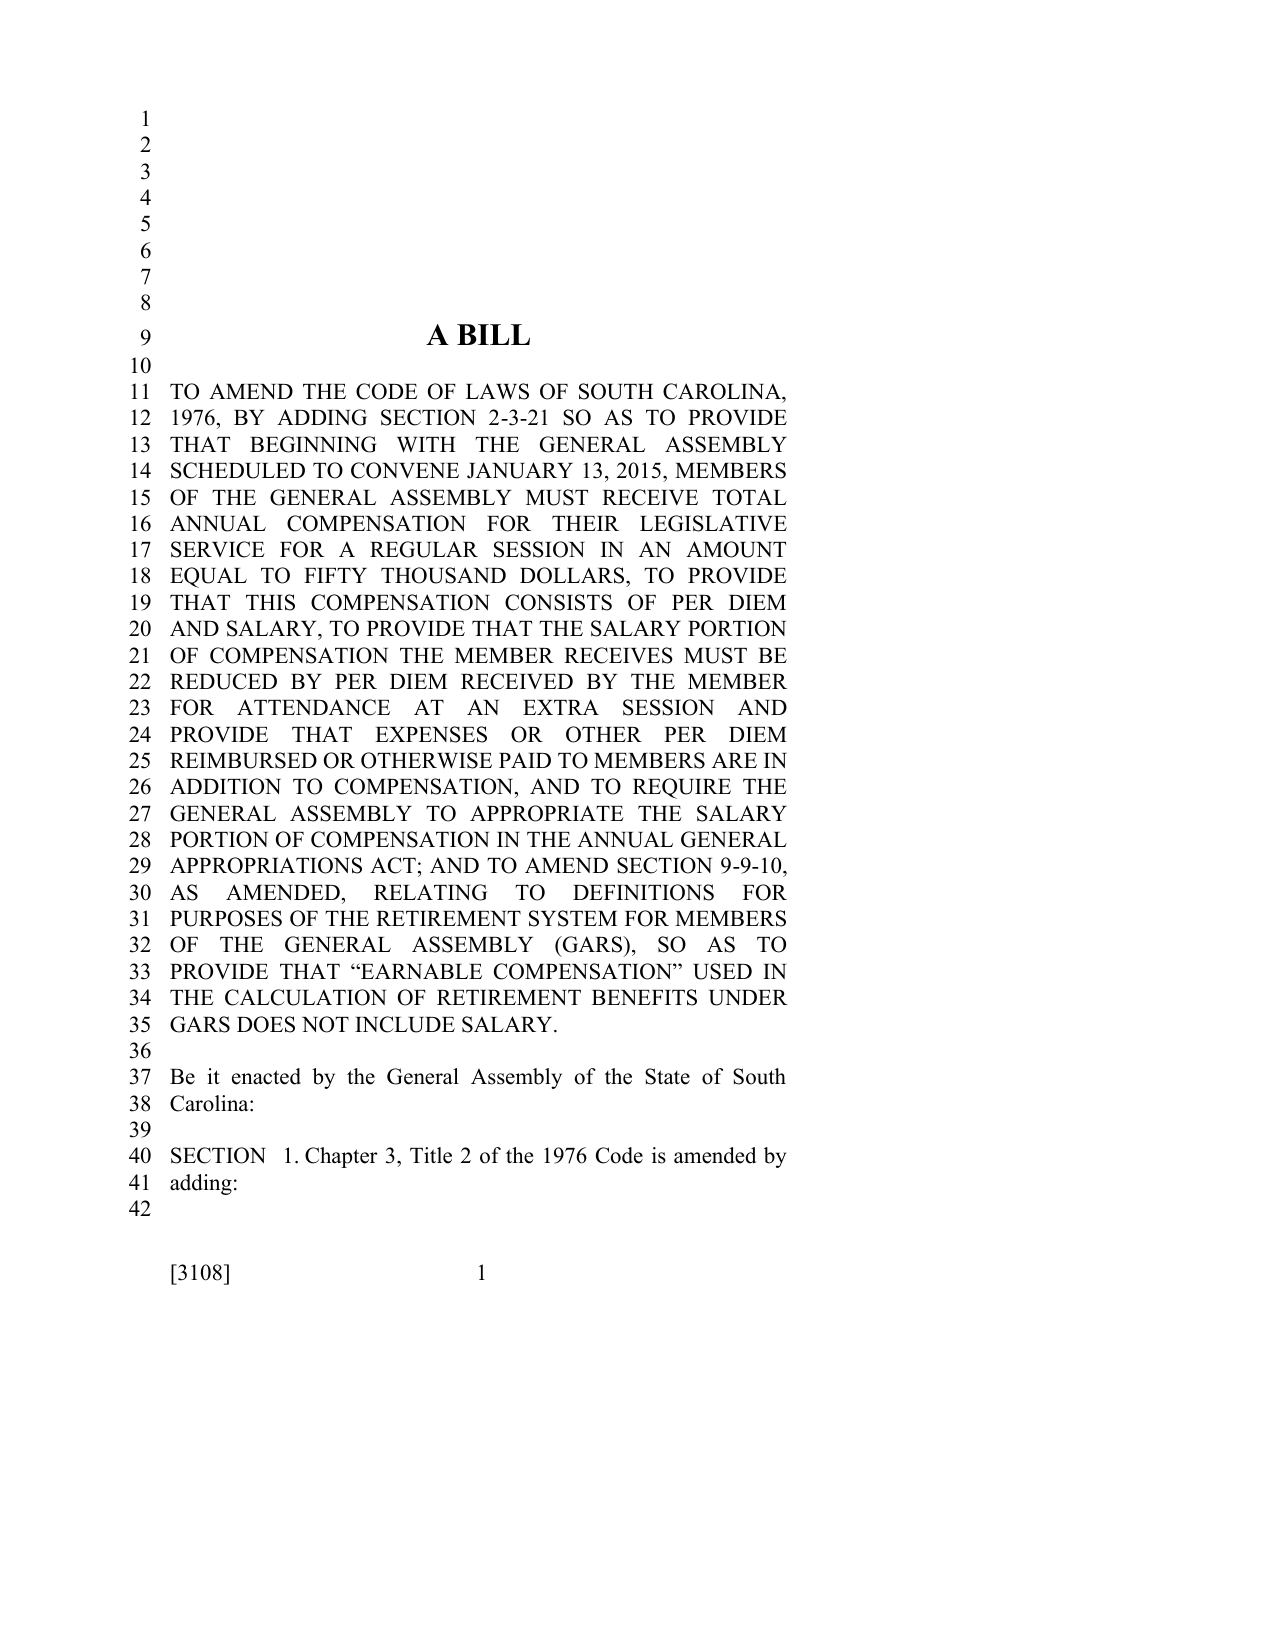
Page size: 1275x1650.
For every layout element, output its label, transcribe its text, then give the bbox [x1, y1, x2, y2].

text SECTION 1. Chapter 3, Title 2 of the 1976 Code is amended by adding: [169, 1142, 787, 1195]
text TO AMEND THE CODE OF LAWS OF SOUTH CAROLINA, 1976, BY ADDING SECTION 2-3-21 SO AS TO PROVIDE THAT BEGINNING WITH THE GENERAL ASSEMBLY SCHEDULED TO CONVENE JANUARY 13, 2015, MEMBERS OF THE GENERAL ASSEMBLY MUST RECEIVE TOTAL ANNUAL COMPENSATION FOR THEIR LEGISLATIVE SERVICE FOR A REGULAR SESSION IN AN AMOUNT EQUAL TO FIFTY THOUSAND DOLLARS, TO PROVIDE THAT THIS COMPENSATION CONSISTS OF PER DIEM AND SALARY, TO PROVIDE THAT THE SALARY PORTION OF COMPENSATION THE MEMBER RECEIVES MUST BE REDUCED BY PER DIEM RECEIVED BY THE MEMBER FOR ATTENDANCE AT AN EXTRA SESSION AND PROVIDE THAT EXPENSES OR OTHER PER DIEM REIMBURSED OR OTHERWISE PAID TO MEMBERS ARE IN ADDITION TO COMPENSATION, AND TO REQUIRE THE GENERAL ASSEMBLY TO APPROPRIATE THE SALARY PORTION OF COMPENSATION IN THE ANNUAL GENERAL APPROPRIATIONS ACT; AND TO AMEND SECTION 9-9-10, AS AMENDED, RELATING TO DEFINITIONS FOR PURPOSES OF THE RETIREMENT SYSTEM FOR MEMBERS OF THE GENERAL ASSEMBLY (GARS), SO AS TO PROVIDE THAT “EARNABLE COMPENSATION” USED IN THE CALCULATION OF RETIREMENT BENEFITS UNDER GARS DOES NOT INCLUDE SALARY. [169, 378, 787, 1037]
text A BILL [169, 316, 787, 352]
text Be it enacted by the General Assembly of the State of South Carolina: [169, 1063, 787, 1116]
